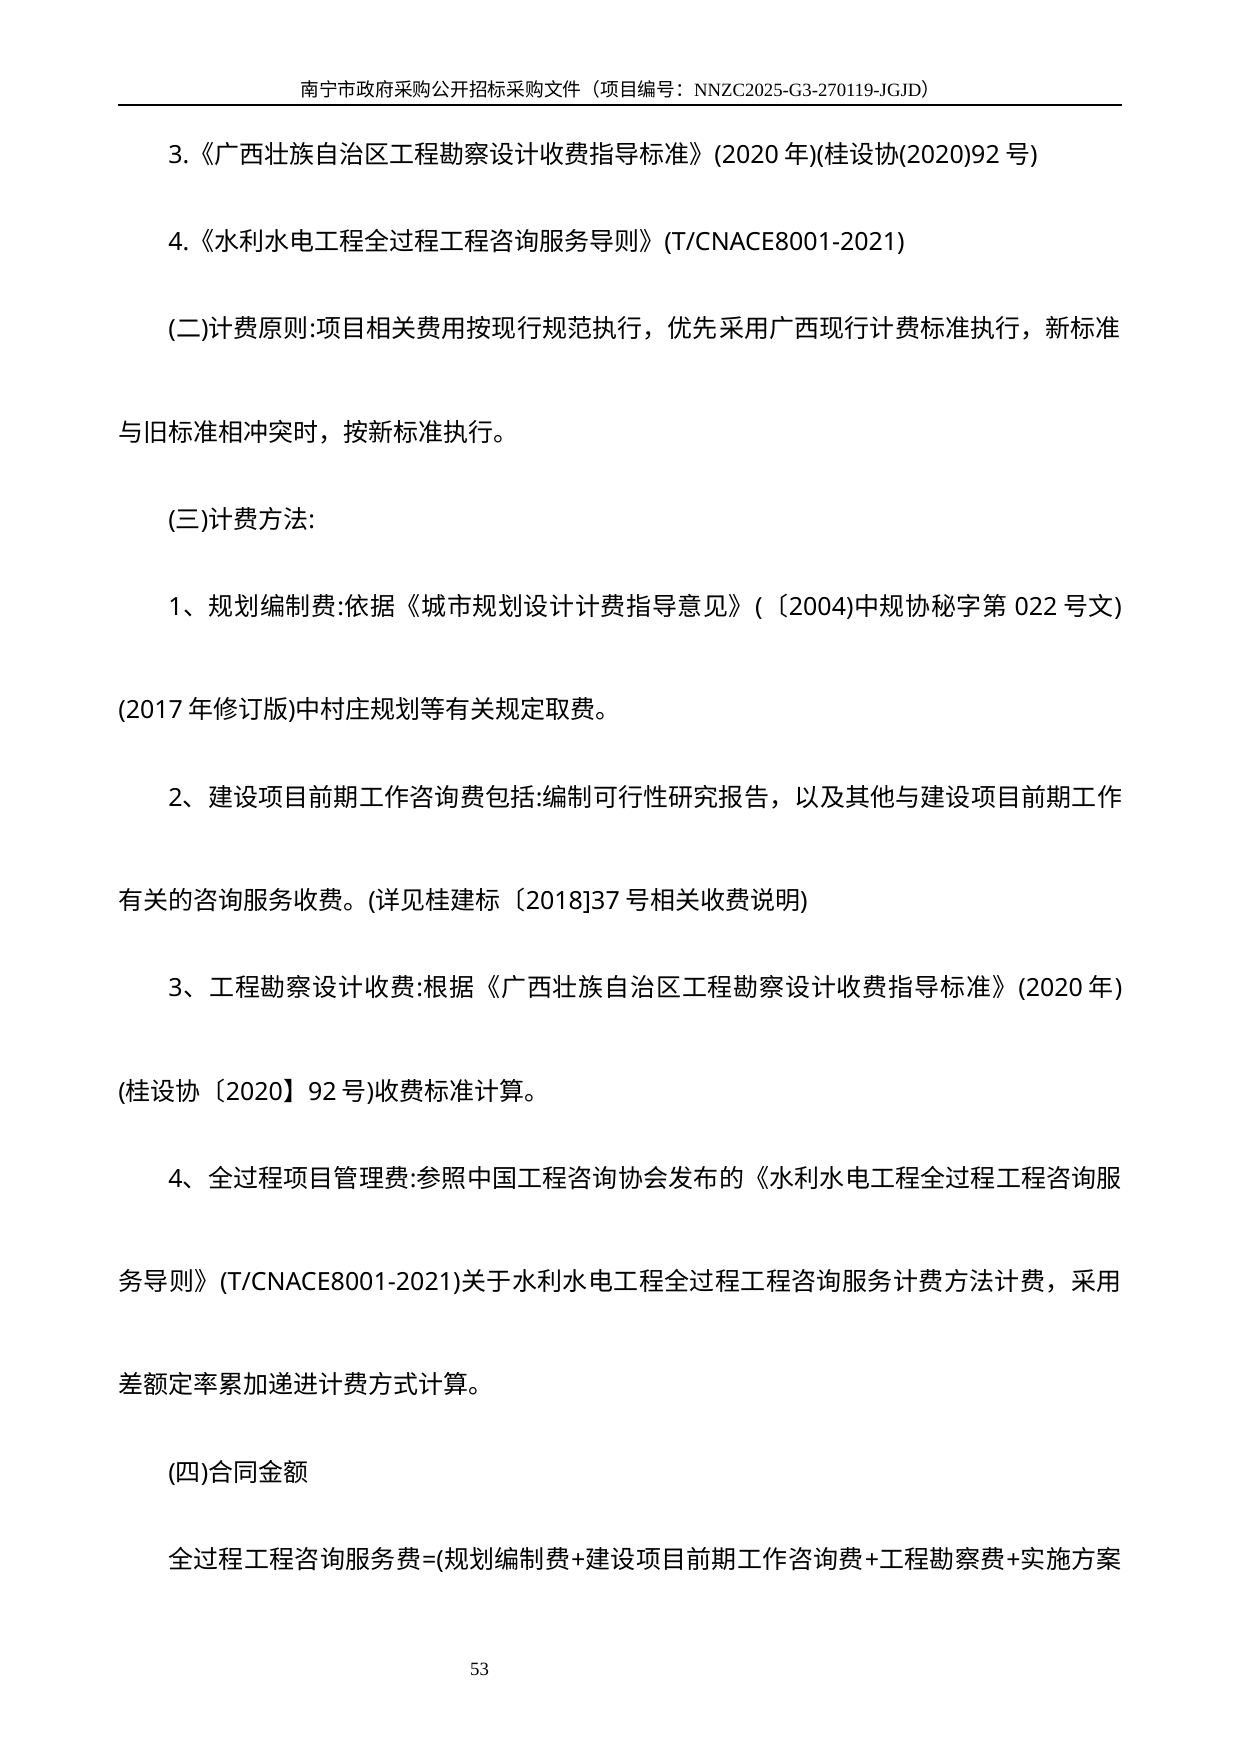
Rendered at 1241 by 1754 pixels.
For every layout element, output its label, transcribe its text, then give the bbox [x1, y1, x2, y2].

text 1、规划编制费:依据《城市规划设计计费指导意见》(〔2004)中规协秘字第 022号文)(2017年修订版)中村庄规划等有关规定取费。 [118, 570, 1122, 743]
text 3、工程勘察设计收费:根据《广西壮族自治区工程勘察设计收费指导标准》(2020年)(桂设协〔2020】92号)收费标准计算。 [118, 951, 1122, 1124]
text (四)合同金额 [118, 1436, 1122, 1505]
text (二)计费原则:项目相关费用按现行规范执行，优先采用广西现行计费标准执行，新标准与旧标准相冲突时，按新标准执行。 [118, 293, 1122, 465]
text (三)计费方法: [118, 483, 1122, 552]
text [118, 1523, 1122, 1592]
text 2、建设项目前期工作咨询费包括:编制可行性研究报告，以及其他与建设项目前期工作有关的咨询服务收费。(详见桂建标〔2018]37号相关收费说明) [118, 761, 1122, 933]
text 4.《水利水电工程全过程工程咨询服务导则》(T/CNACE8001-2021) [118, 206, 1122, 274]
text 4、全过程项目管理费:参照中国工程咨询协会发布的《水利水电工程全过程工程咨询服务导则》(T/CNACE8001-2021)关于水利水电工程全过程工程咨询服务计费方法计费，采用差额定率累加递进计费方式计算。 [118, 1142, 1122, 1418]
text 3.《广西壮族自治区工程勘察设计收费指导标准》(2020年)(桂设协(2020)92号) [118, 118, 1122, 187]
